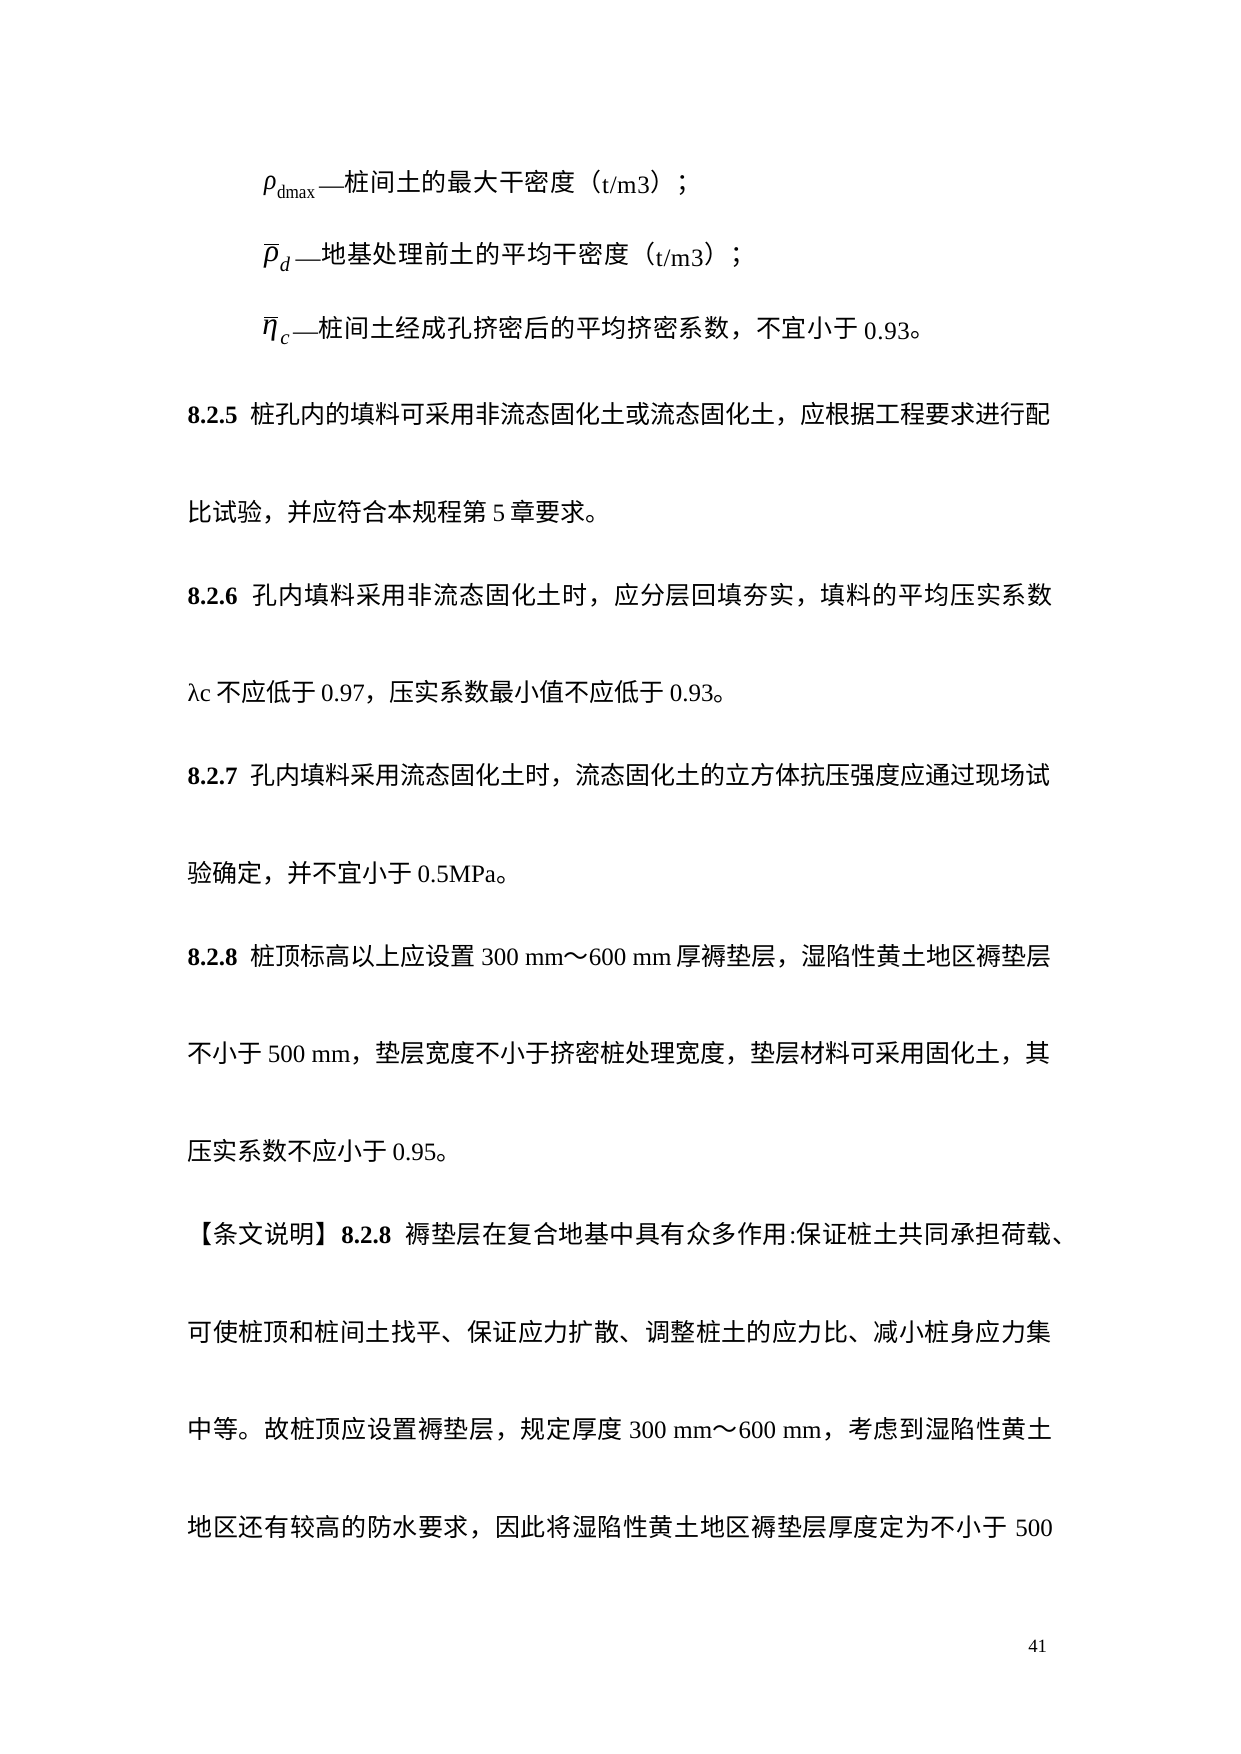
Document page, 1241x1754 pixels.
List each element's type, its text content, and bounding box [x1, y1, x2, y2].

text —桩间土经成孔挤密后的平均挤密系数，不宜小于0.93。 [187, 307, 1053, 356]
text —桩间土的最大干密度（t/m3）； [187, 162, 1053, 210]
text —地基处理前土的平均干密度（t/m3）； [187, 234, 1053, 283]
text 8.2.6 孔内填料采用非流态固化土时，应分层回填夯实，填料的平均压实系数λc不应低于0.97，压实系数最小值不应低于0.93。 [187, 561, 1053, 723]
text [187, 1200, 1053, 1558]
text 8.2.7 孔内填料采用流态固化土时，流态固化土的立方体抗压强度应通过现场试验确定，并不宜小于0.5MPa。 [187, 741, 1053, 904]
text 8.2.8 桩顶标高以上应设置300 mm～600 mm厚褥垫层，湿陷性黄土地区褥垫层不小于500 mm，垫层宽度不小于挤密桩处理宽度，垫层材料可采用固化土，其压实系数不应小于0.95。 [187, 922, 1053, 1182]
text 8.2.5 桩孔内的填料可采用非流态固化土或流态固化土，应根据工程要求进行配比试验，并应符合本规程第5章要求。 [187, 380, 1053, 543]
